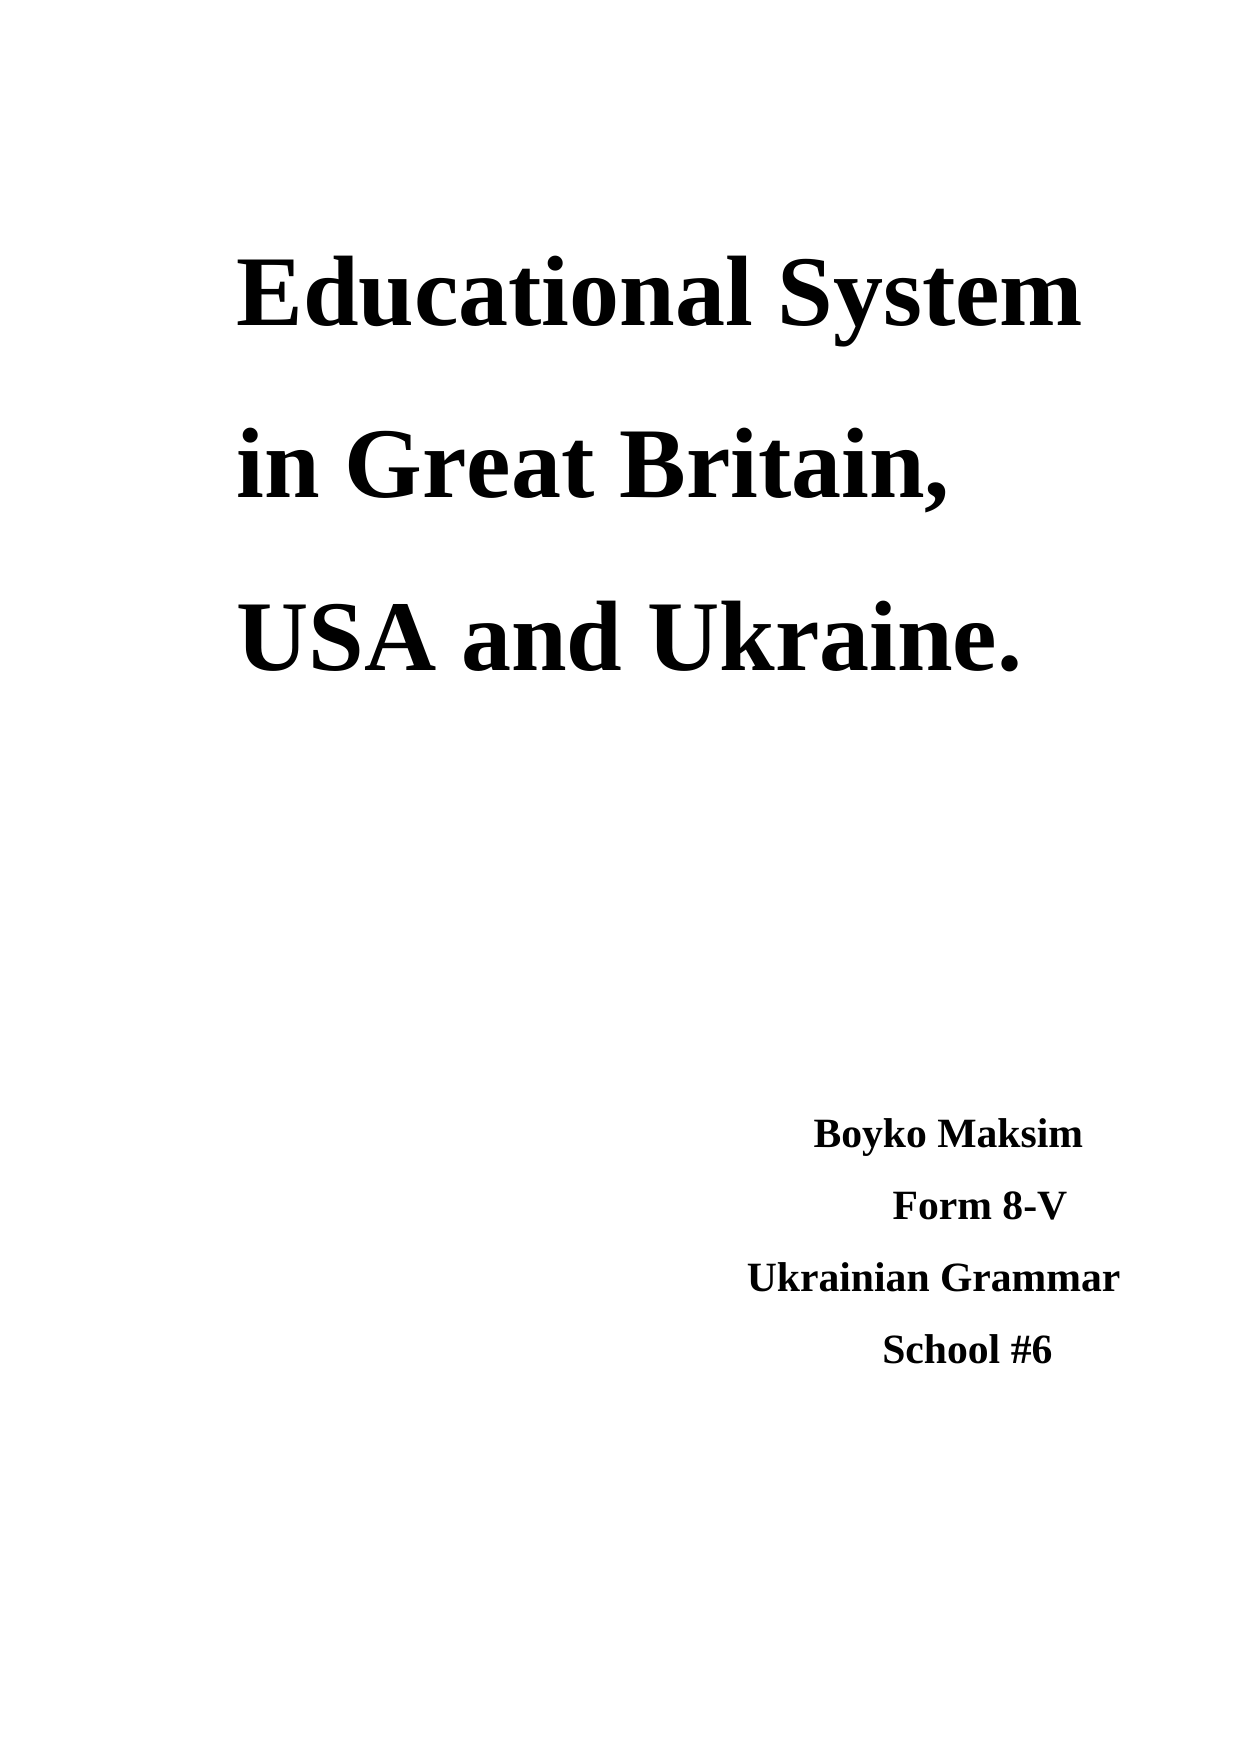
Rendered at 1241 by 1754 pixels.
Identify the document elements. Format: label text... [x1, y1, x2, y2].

text Educational System [236, 232, 1122, 347]
text Form 8-V [236, 1180, 1122, 1228]
text Boyko Maksim [236, 1108, 1122, 1156]
text School #6 [236, 1324, 1122, 1372]
text Ukrainian Grammar [236, 1252, 1122, 1300]
text in Great Britain, USA and Ukraine. [236, 404, 1122, 692]
